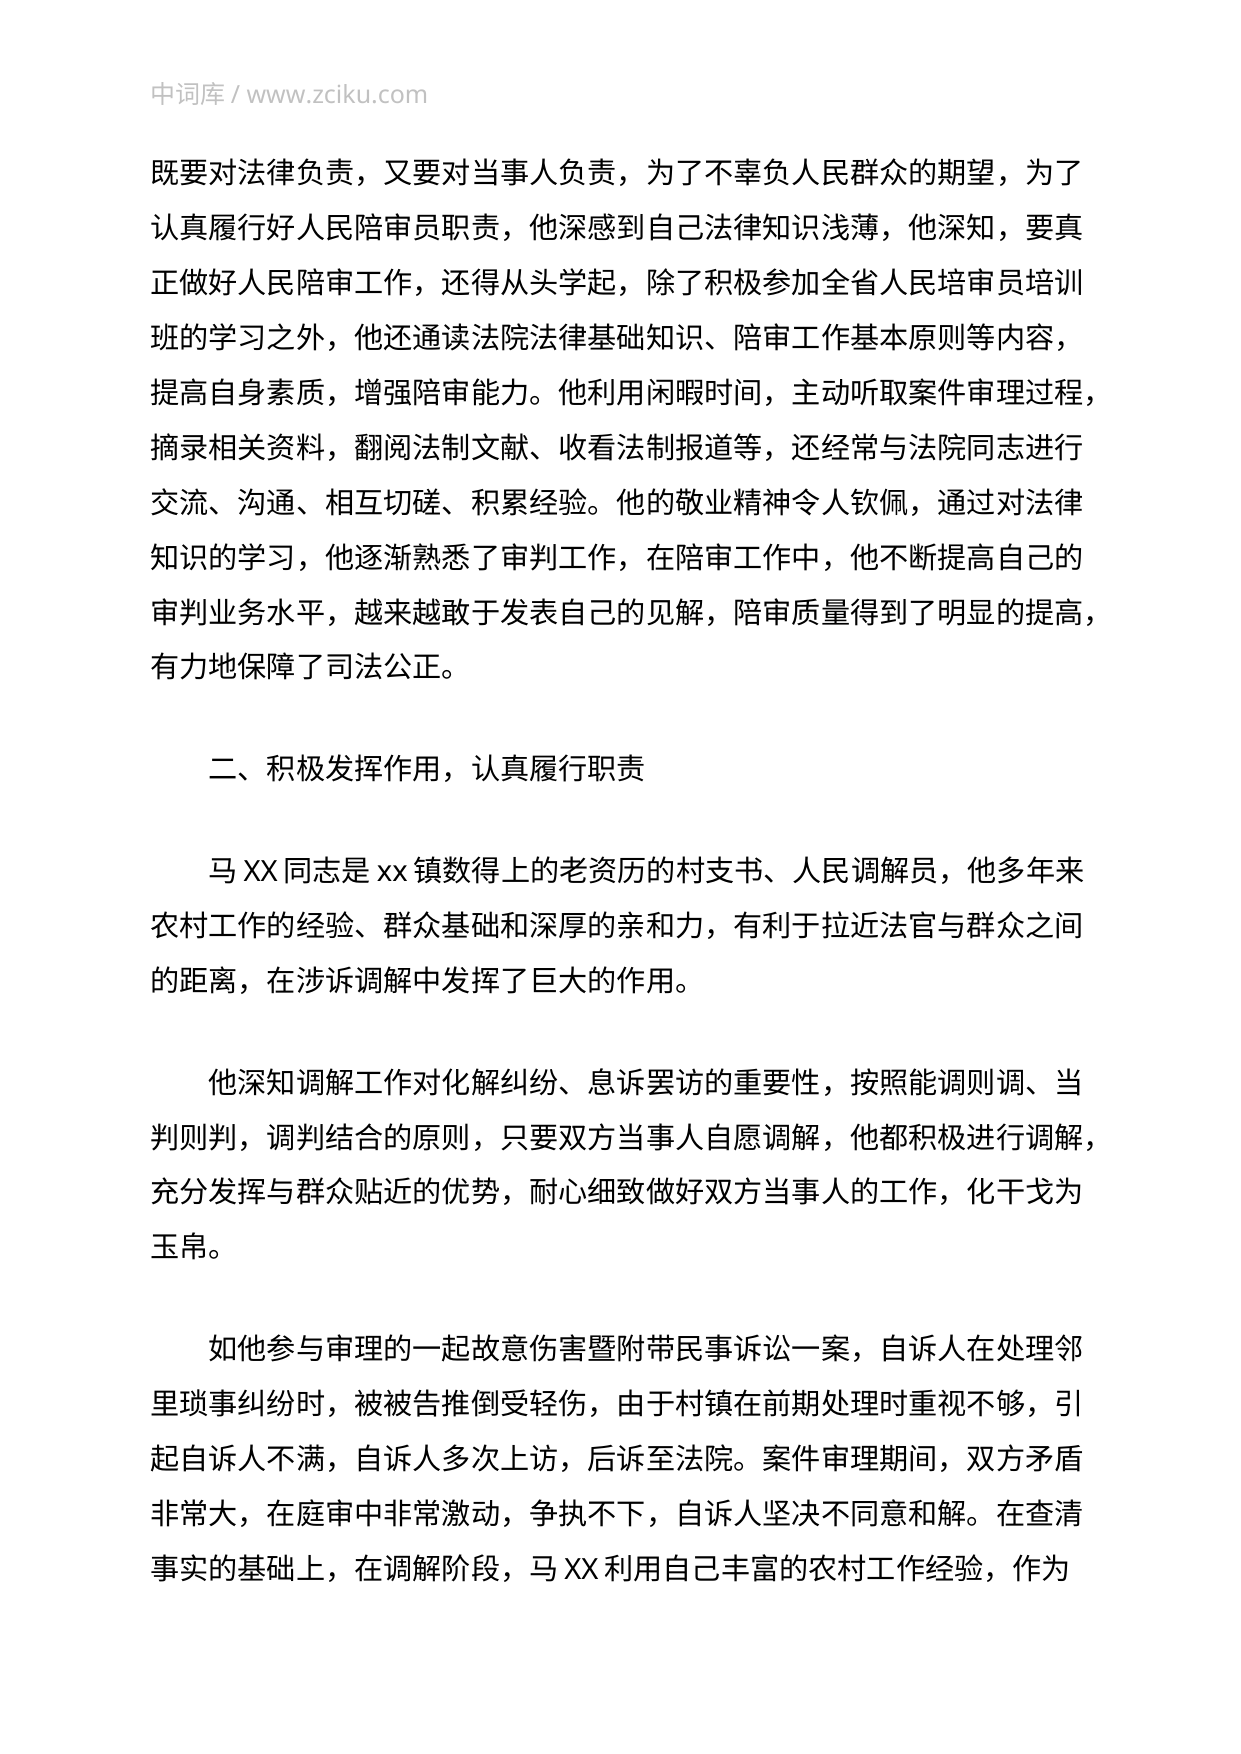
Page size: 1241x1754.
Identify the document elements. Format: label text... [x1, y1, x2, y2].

text 马XX同志是xx镇数得上的老资历的村支书、人民调解员，他多年来农村工作的经验、群众基础和深厚的亲和力，有利于拉近法官与群众之间的距离，在涉诉调解中发挥了巨大的作用。 [150, 848, 1090, 1000]
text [150, 150, 1090, 686]
text 他深知调解工作对化解纠纷、息诉罢访的重要性，按照能调则调、当判则判，调判结合的原则，只要双方当事人自愿调解，他都积极进行调解，充分发挥与群众贴近的优势，耐心细致做好双方当事人的工作，化干戈为玉帛。 [150, 1059, 1090, 1266]
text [150, 1326, 1090, 1588]
text 二、积极发挥作用，认真履行职责 [150, 746, 1090, 788]
